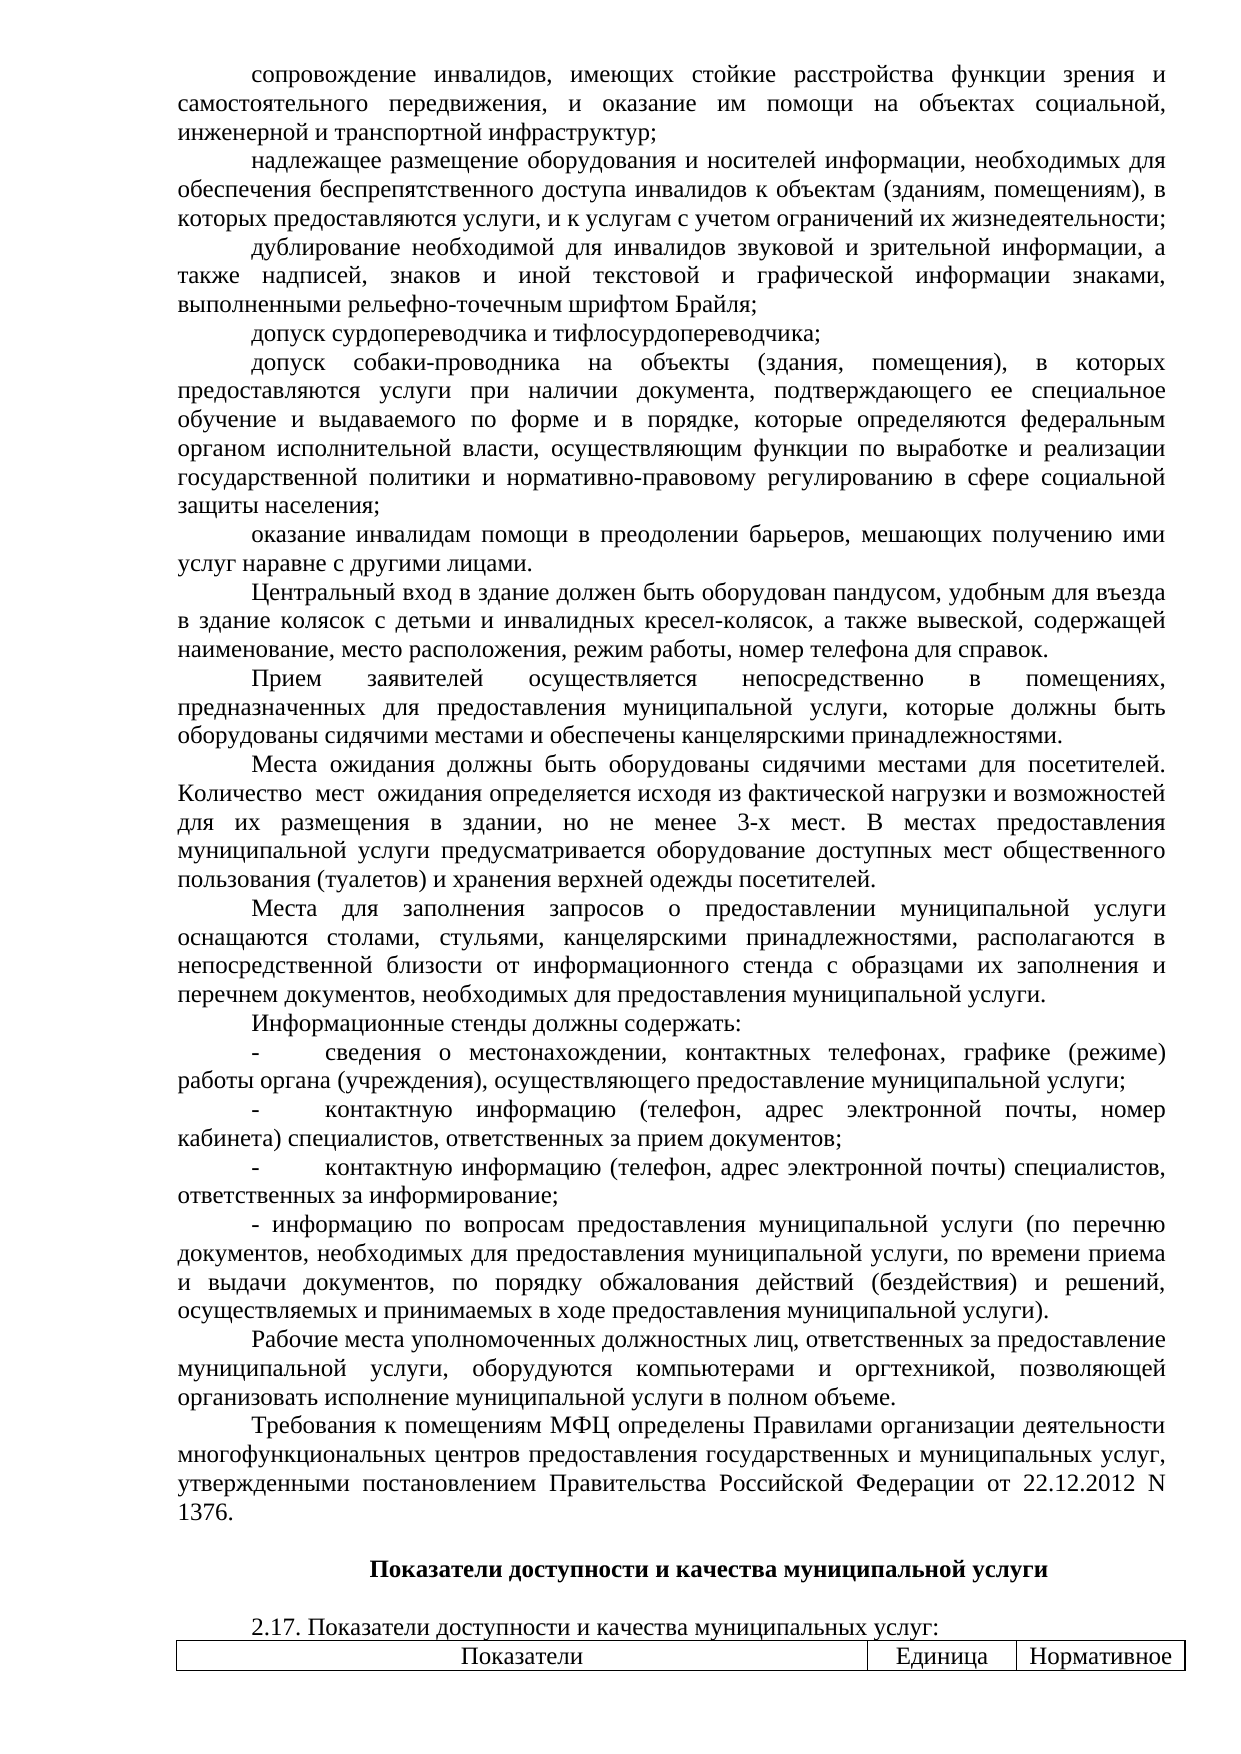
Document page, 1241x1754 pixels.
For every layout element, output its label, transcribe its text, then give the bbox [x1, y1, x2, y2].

text Рабочие места уполномоченных должностных лиц, ответственных за предоставление муниципальной услуги, оборудуются компьютерами и оргтехникой, позволяющей организовать исполнение муниципальной услуги в полном объеме. [177, 1324, 1167, 1410]
text Центральный вход в здание должен быть оборудован пандусом, удобным для въезда в здание колясок с детьми и инвалидных кресел-колясок, а также вывеской, содержащей наименование, место расположения, режим работы, номер телефона для справок. [177, 577, 1167, 663]
text Показатели доступности и качества муниципальной услуги [177, 1554, 1167, 1583]
text допуск собаки-проводника на объекты (здания, помещения), в которых предоставляются услуги при наличии документа, подтверждающего ее специальное обучение и выдаваемого по форме и в порядке, которые определяются федеральным органом исполнительной власти, осуществляющим функции по выработке и реализации государственной политики и нормативно-правовому регулированию в сфере социальной защиты населения; [177, 347, 1167, 519]
text Места ожидания должны быть оборудованы сидячими местами для посетителей. Количество мест ожидания определяется исходя из фактической нагрузки и возможностей для их размещения в здании, но не менее 3-х мест. В местах предоставления муниципальной услуги предусматривается оборудование доступных мест общественного пользования (туалетов) и хранения верхней одежды посетителей. [177, 749, 1167, 893]
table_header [1017, 1641, 1184, 1670]
text надлежащее размещение оборудования и носителей информации, необходимых для обеспечения беспрепятственного доступа инвалидов к объектам (зданиям, помещениям), в которых предоставляются услуги, и к услугам с учетом ограничений их жизнедеятельности; [177, 145, 1167, 232]
text 2.17. Показатели доступности и качества муниципальных услуг: [177, 1612, 1167, 1640]
list контактную информацию (телефон, адрес электронной почты, номер кабинета) специалистов, ответственных за прием документов; [177, 1094, 1167, 1152]
text Информационные стенды должны содержать: [177, 1008, 1167, 1037]
text - информацию по вопросам предоставления муниципальной услуги (по перечню документов, необходимых для предоставления муниципальной услуги, по времени приема и выдачи документов, по порядку обжалования действий (бездействия) и решений, осуществляемых и принимаемых в ходе предоставления муниципальной услуги). [177, 1209, 1167, 1324]
list сведения о местонахождении, контактных телефонах, графике (режиме) работы органа (учреждения), осуществляющего предоставление муниципальной услуги; [177, 1037, 1167, 1094]
text оказание инвалидам помощи в преодолении барьеров, мешающих получению ими услуг наравне с другими лицами. [177, 519, 1167, 577]
table_header Показатели [177, 1641, 867, 1670]
text Требования к помещениям МФЦ определены Правилами организации деятельности многофункциональных центров предоставления государственных и муниципальных услуг, утвержденными постановлением Правительства Российской Федерации от 22.12.2012 N 1376. [177, 1410, 1167, 1525]
text Прием заявителей осуществляется непосредственно в помещениях, предназначенных для предоставления муниципальной услуги, которые должны быть оборудованы сидячими местами и обеспечены канцелярскими принадлежностями. [177, 663, 1167, 749]
text дублирование необходимой для инвалидов звуковой и зрительной информации, а также надписей, знаков и иной текстовой и графической информации знаками, выполненными рельефно-точечным шрифтом Брайля; [177, 232, 1167, 318]
text сопровождение инвалидов, имеющих стойкие расстройства функции зрения и самостоятельного передвижения, и оказание им помощи на объектах социальной, инженерной и транспортной инфраструктур; [177, 59, 1167, 145]
table_header Единица измерения [868, 1641, 1016, 1670]
text допуск сурдопереводчика и тифлосурдопереводчика; [177, 318, 1167, 347]
text Места для заполнения запросов о предоставлении муниципальной услуги оснащаются столами, стульями, канцелярскими принадлежностями, располагаются в непосредственной близости от информационного стенда с образцами их заполнения и перечнем документов, необходимых для предоставления муниципальной услуги. [177, 893, 1167, 1008]
list контактную информацию (телефон, адрес электронной почты) специалистов, ответственных за информирование; [177, 1152, 1167, 1209]
